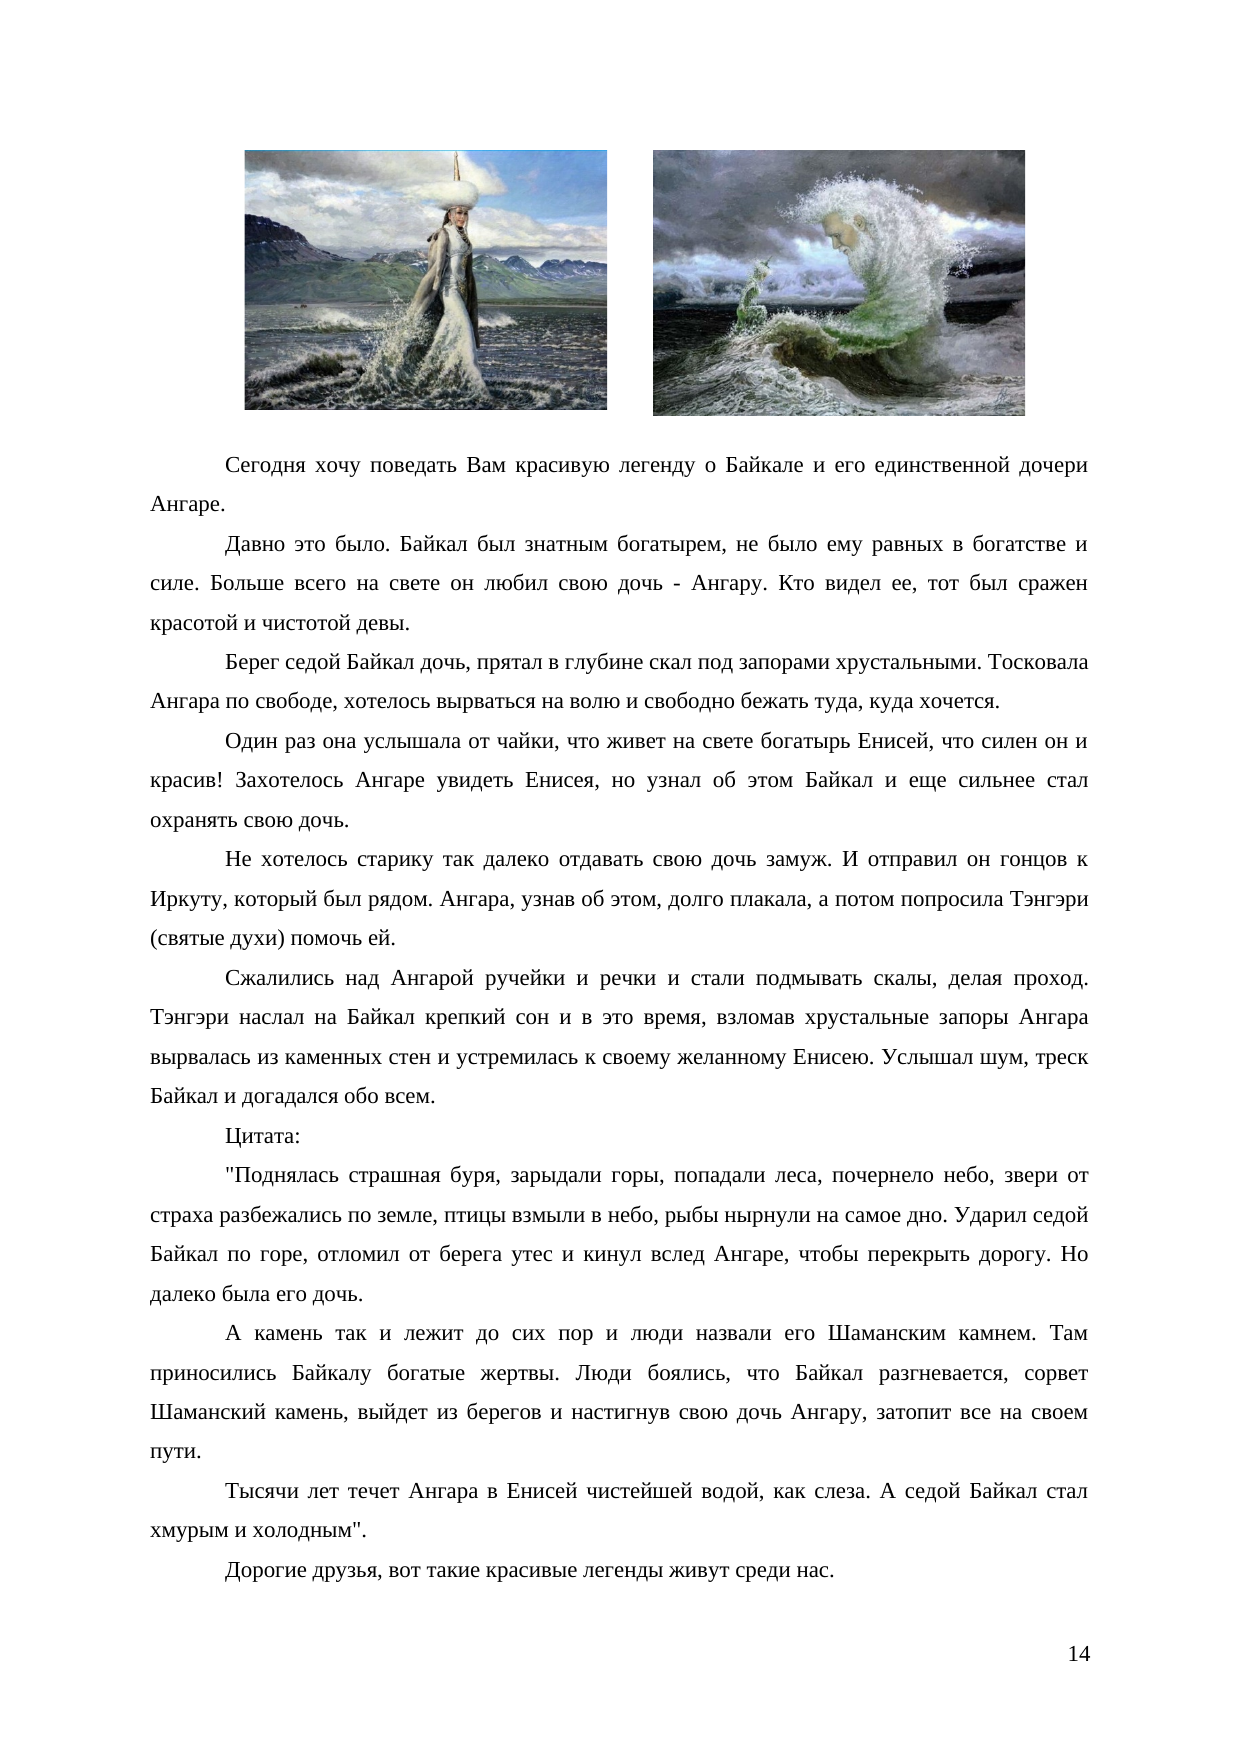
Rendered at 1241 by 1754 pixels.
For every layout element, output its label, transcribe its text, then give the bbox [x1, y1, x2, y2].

text Сегодня хочу поведать Вам красивую легенду о Байкале и его единственной дочери Ангаре. [150, 451, 1090, 516]
table_header [631, 150, 1047, 429]
text А камень так и лежит до сих пор и люди назвали его Шаманским камнем. Там приносились Байкалу богатые жертвы. Люди боялись, что Байкал разгневается, сорвет Шаманский камень, выйдет из берегов и настигнув свою дочь Ангару, затопит все на своем пути. [150, 1319, 1090, 1464]
table_header [220, 150, 631, 429]
text "Поднялась страшная буря, зарыдали горы, попадали леса, почернело небо, звери от страха разбежались по земле, птицы взмыли в небо, рыбы нырнули на самое дно. Ударил седой Байкал по горе, отломил от берега утес и кинул вслед Ангаре, чтобы перекрыть дорогу. Но далеко была его дочь. [150, 1161, 1090, 1306]
text Не хотелось старику так далеко отдавать свою дочь замуж. И отправил он гонцов к Иркуту, который был рядом. Ангара, узнав об этом, долго плакала, а потом попросила Тэнгэри (святые духи) помочь ей. [150, 845, 1090, 951]
picture [244, 150, 608, 410]
text Берег седой Байкал дочь, прятал в глубине скал под запорами хрустальными. Тосковала Ангара по свободе, хотелось вырваться на волю и свободно бежать туда, куда хочется. [150, 648, 1090, 714]
text Давно это было. Байкал был знатным богатырем, не было ему равных в богатстве и силе. Больше всего на свете он любил свою дочь - Ангару. Кто видел ее, тот был сражен красотой и чистотой девы. [150, 529, 1090, 635]
text Тысячи лет течет Ангара в Енисей чистейшей водой, как слеза. А седой Байкал стал хмурым и холодным". [150, 1477, 1090, 1543]
text Дорогие друзья, вот такие красивые легенды живут среди нас. [150, 1556, 1090, 1582]
text Цитата: [150, 1122, 1090, 1148]
picture [653, 150, 1026, 416]
text Один раз она услышала от чайки, что живет на свете богатырь Енисей, что силен он и красив! Захотелось Ангаре увидеть Енисея, но узнал об этом Байкал и еще сильнее стал охранять свою дочь. [150, 727, 1090, 832]
text Сжалились над Ангарой ручейки и речки и стали подмывать скалы, делая проход. Тэнгэри наслал на Байкал крепкий сон и в это время, взломав хрустальные запоры Ангара вырвалась из каменных стен и устремилась к своему желанному Енисею. Услышал шум, треск Байкал и догадался обо всем. [150, 964, 1090, 1109]
